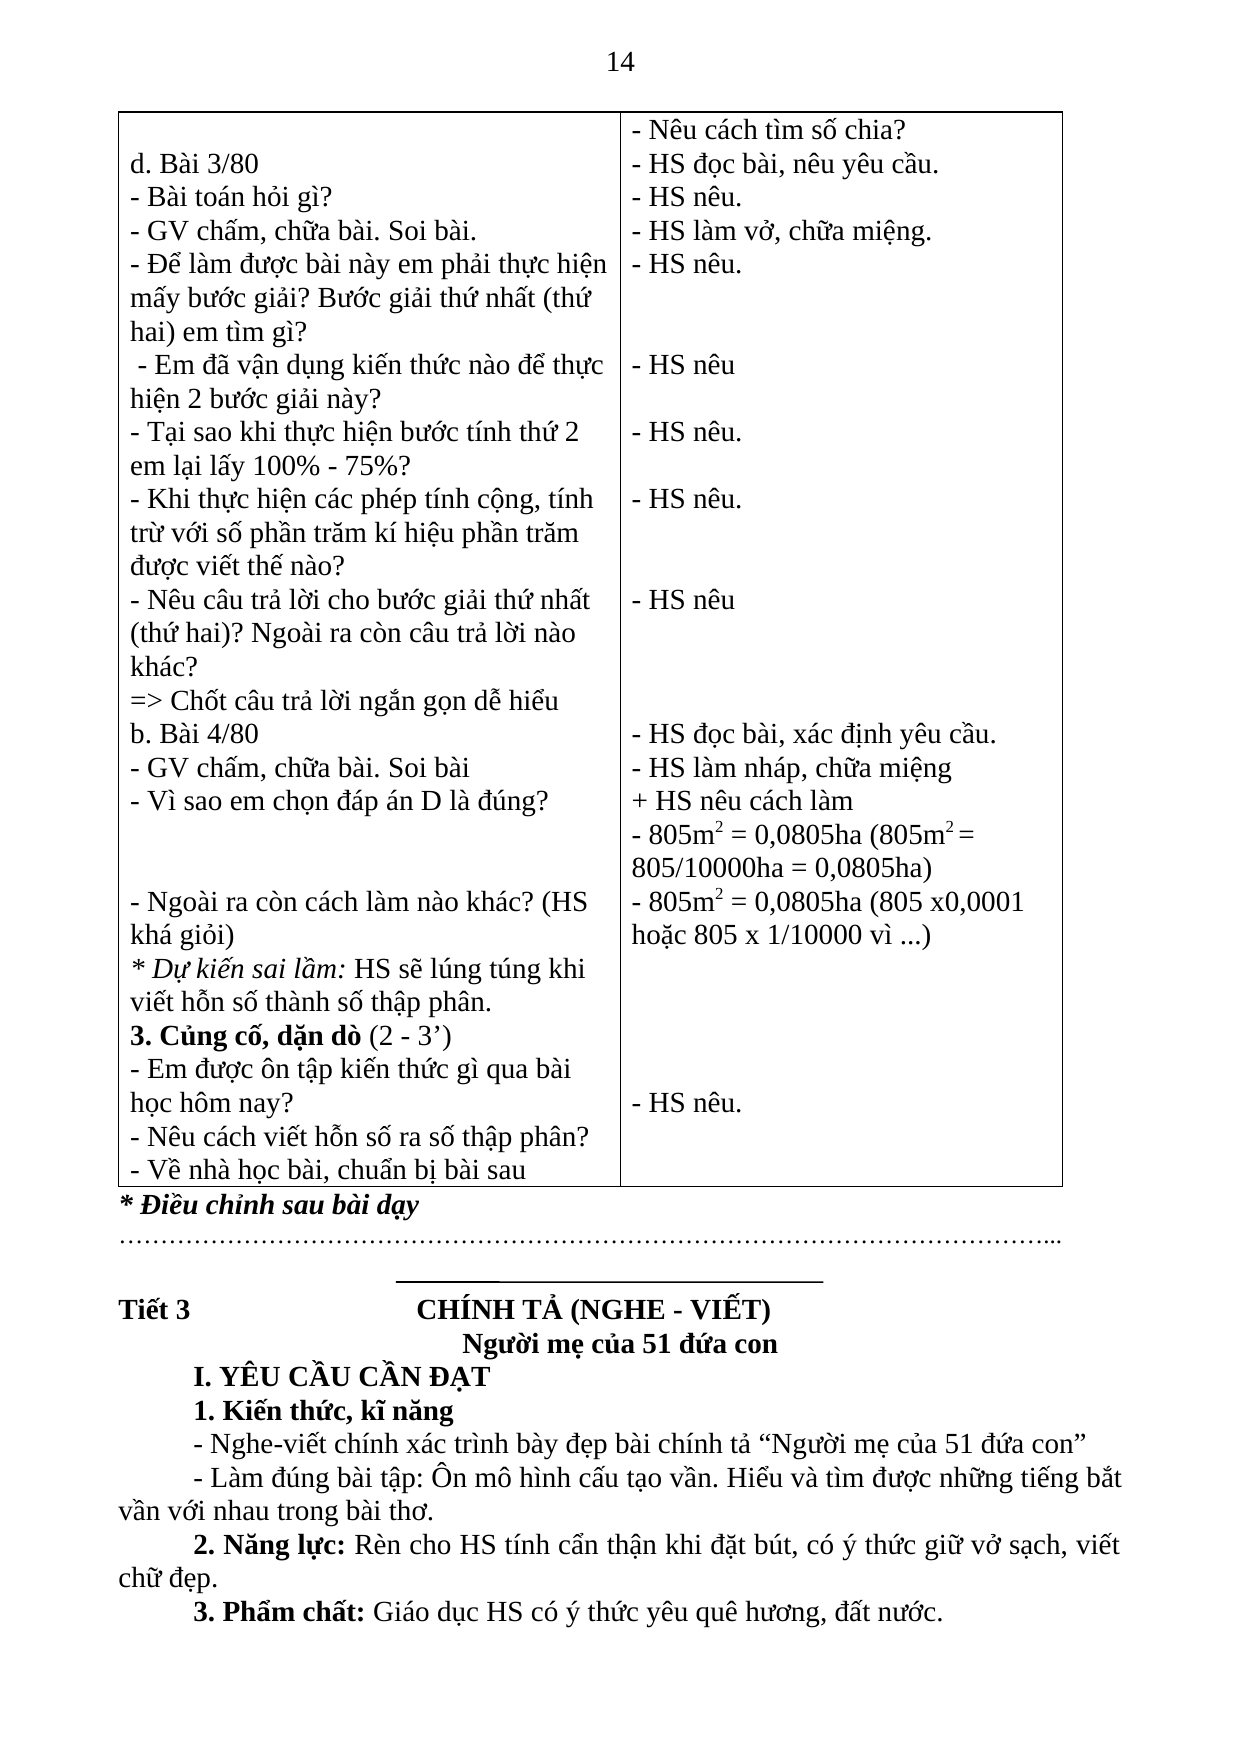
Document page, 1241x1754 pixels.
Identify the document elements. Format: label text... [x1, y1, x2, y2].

text …………………………………………………………………………………………………... [118, 1220, 1122, 1249]
text I. YÊU CẦU CẦN ĐẠT [118, 1359, 1122, 1393]
text * Điều chỉnh sau bài dạy [118, 1187, 1122, 1220]
text - Làm đúng bài tập: Ôn mô hình cấu tạo vần. Hiểu và tìm được những tiếng bắt vần với nhau trong bài thơ. [118, 1460, 1122, 1527]
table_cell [621, 113, 1062, 1186]
text 3. Phẩm chất: Giáo dục HS có ý thức yêu quê hương, đất nước. [118, 1594, 1122, 1628]
text Người mẹ của 51 đứa con [118, 1326, 1122, 1359]
text 2. Năng lực: Rèn cho HS tính cẩn thận khi đặt bút, có ý thức giữ vở sạch, viết chữ đẹp. [118, 1527, 1122, 1594]
text 1. Kiến thức, kĩ năng [118, 1393, 1122, 1426]
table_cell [119, 113, 620, 1186]
text - Nghe-viết chính xác trình bày đẹp bài chính tả “Người mẹ của 51 đứa con” [118, 1426, 1122, 1460]
text Tiết 3 CHÍNH TẢ (NGHE - VIẾT) [118, 1292, 1122, 1326]
